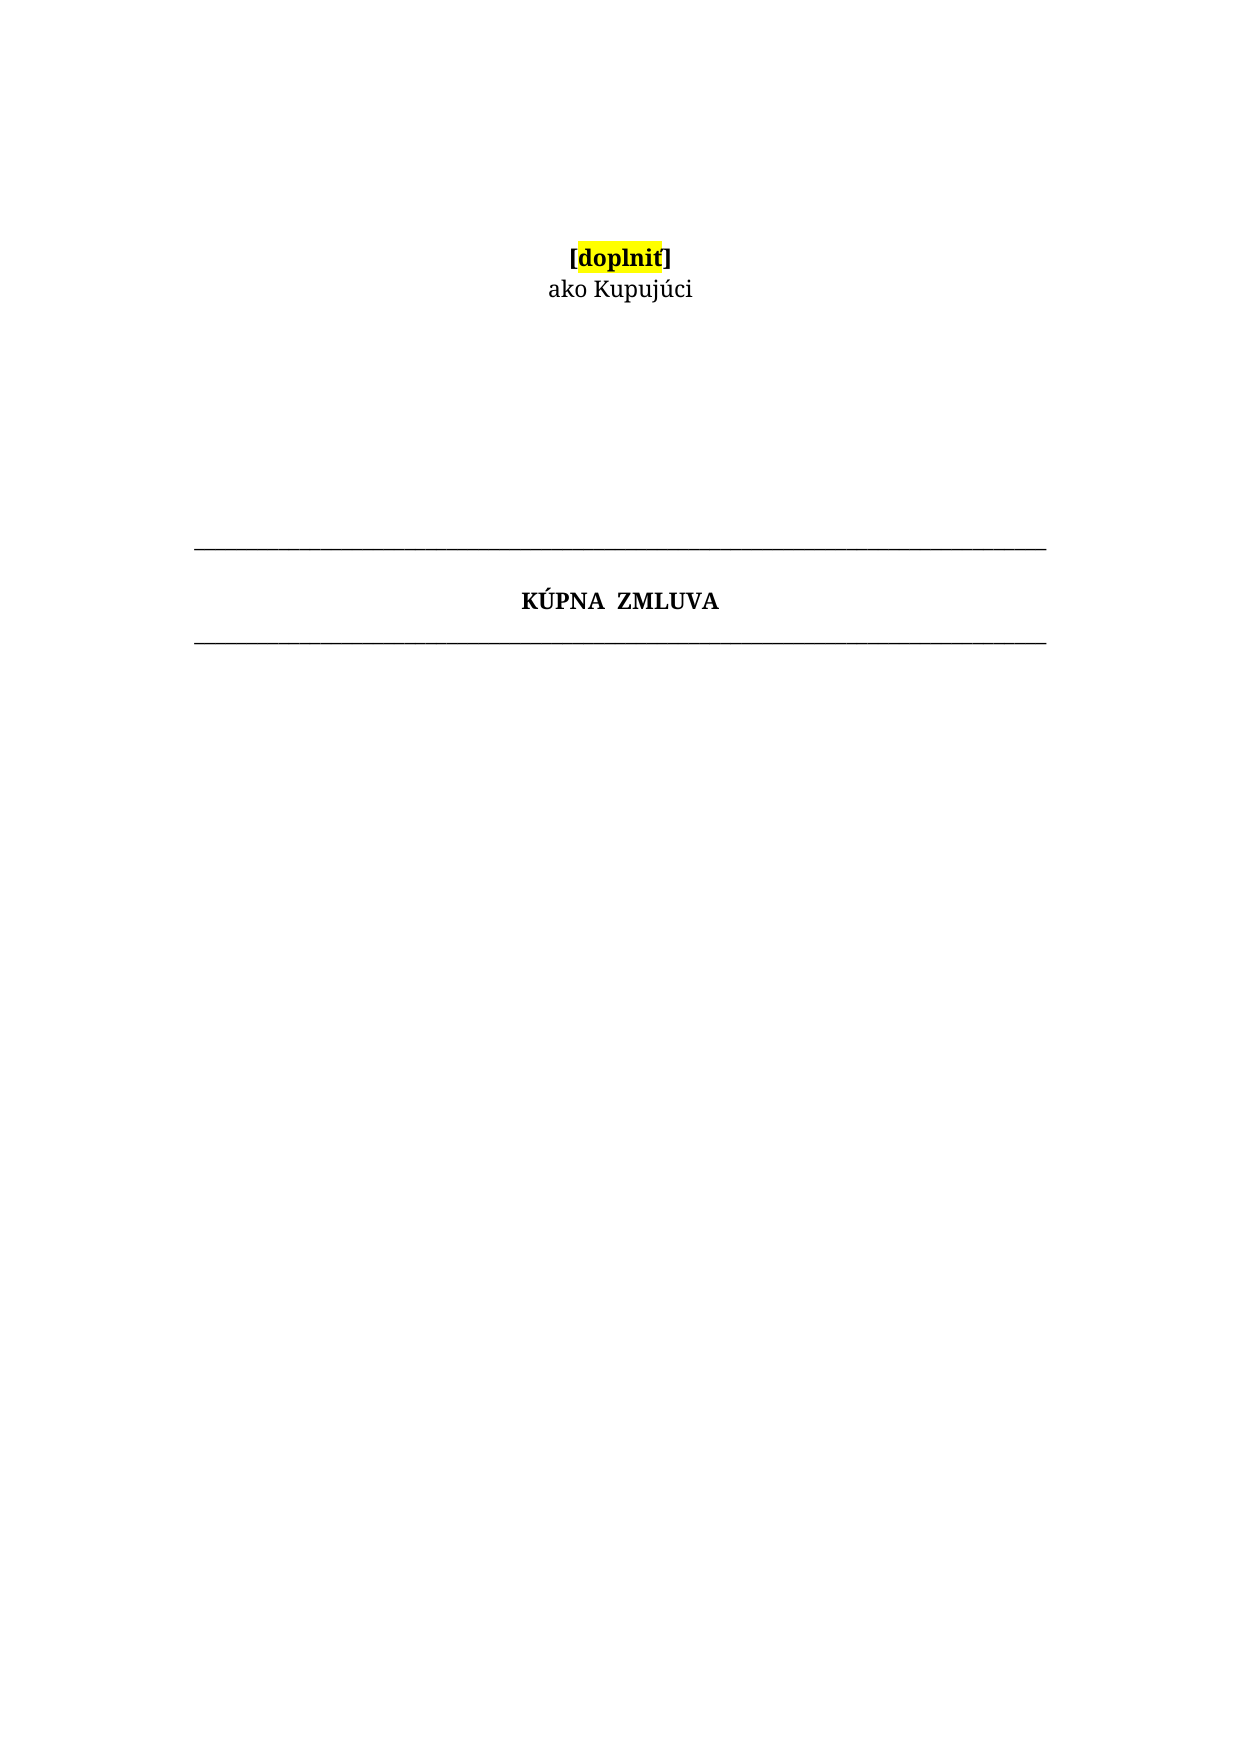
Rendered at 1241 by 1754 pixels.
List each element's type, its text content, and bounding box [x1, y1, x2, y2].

text [doplniť] [662, 241, 1093, 273]
text KÚPNA ZMLUVA _________________________________________________________________________________ [148, 585, 1093, 648]
text ako Kupujúci [148, 273, 1093, 304]
text _________________________________________________________________________________ [148, 523, 1093, 554]
text [doplniť] [148, 241, 578, 273]
